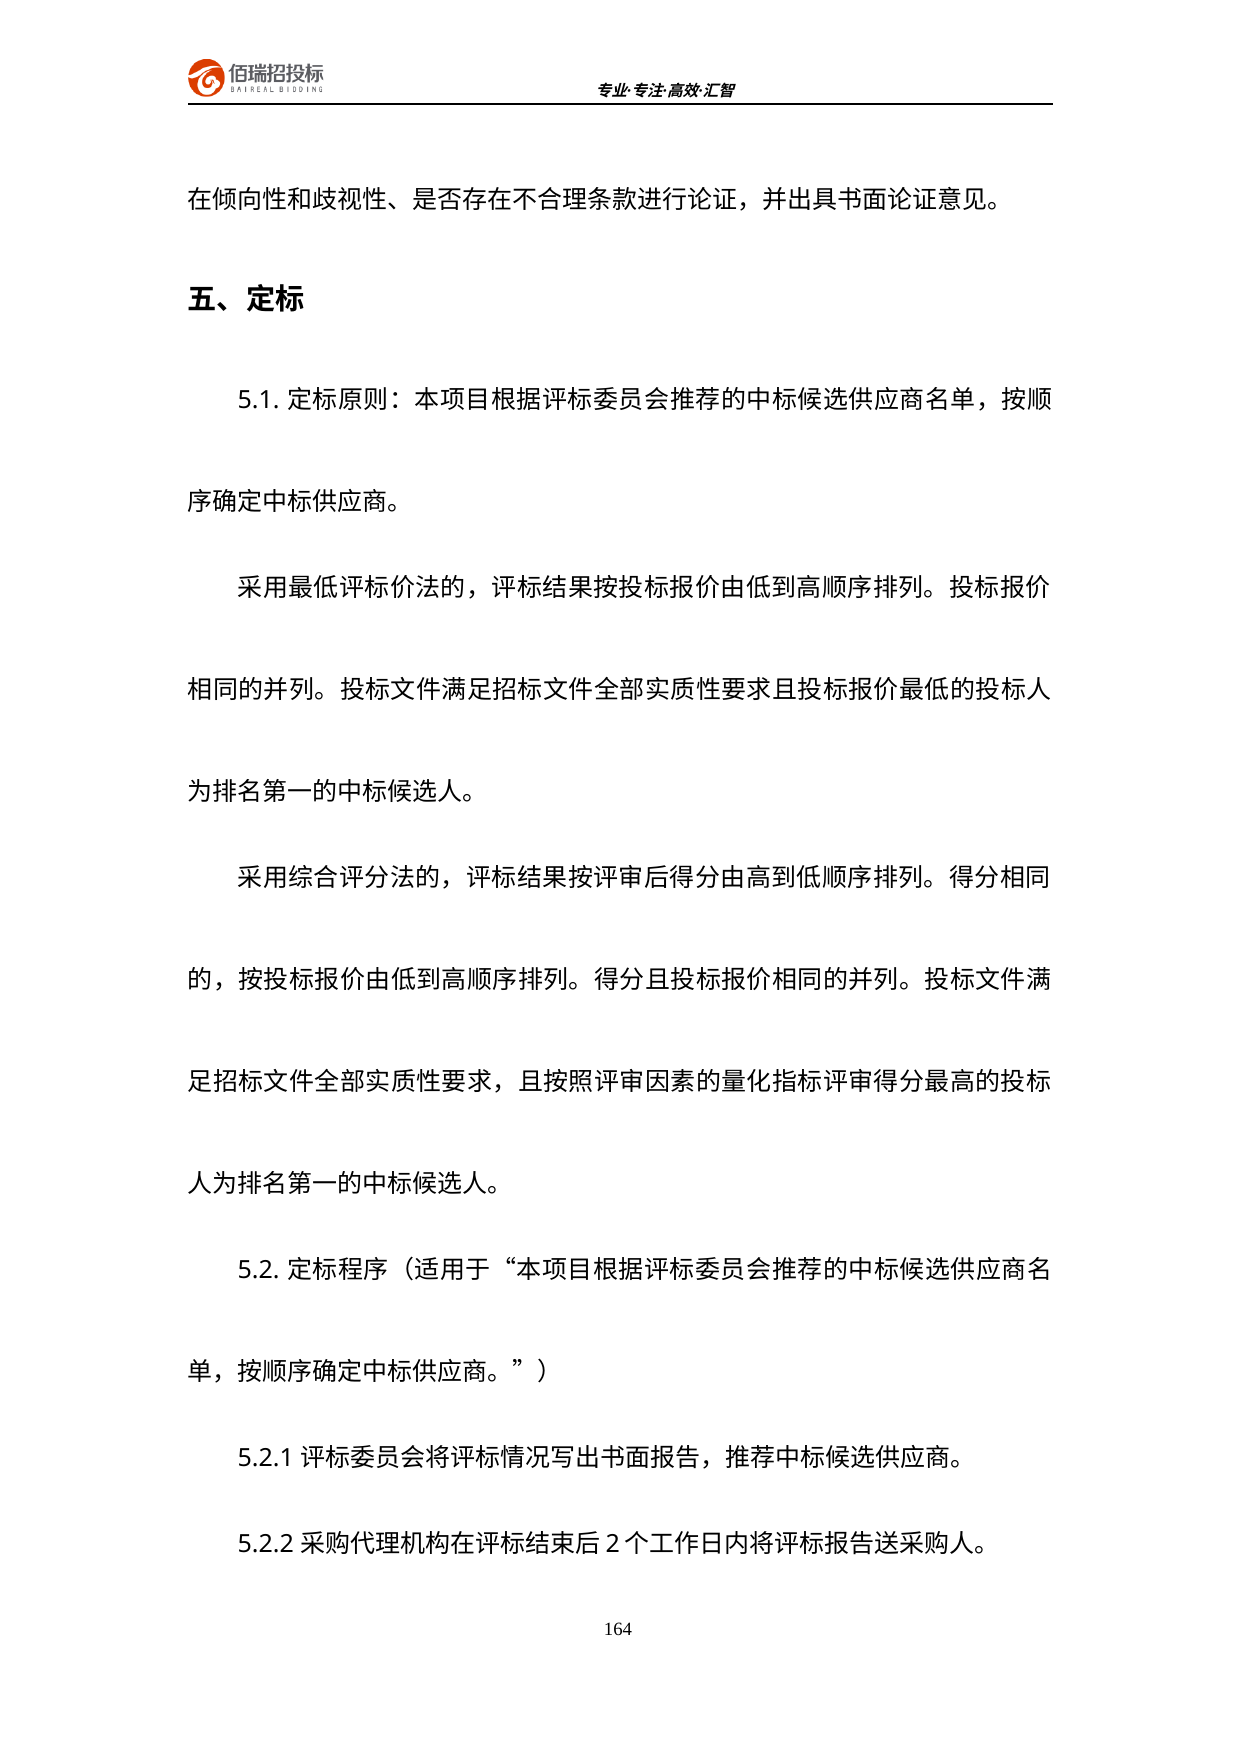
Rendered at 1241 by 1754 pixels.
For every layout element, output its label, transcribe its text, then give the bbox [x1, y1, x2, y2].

text 5.2.1 评标委员会将评标情况写出书面报告，推荐中标候选供应商。 [187, 1421, 1053, 1489]
text 5.2.2 采购代理机构在评标结束后2个工作日内将评标报告送采购人。 [187, 1507, 1053, 1575]
text 5.2. 定标程序（适用于“本项目根据评标委员会推荐的中标候选供应商名单，按顺序确定中标供应商。”） [187, 1233, 1053, 1403]
subtitle 五、定标 [187, 262, 1053, 330]
picture [187, 59, 324, 97]
text 采用综合评分法的，评标结果按评审后得分由高到低顺序排列。得分相同的，按投标报价由低到高顺序排列。得分且投标报价相同的并列。投标文件满足招标文件全部实质性要求，且按照评审因素的量化指标评审得分最高的投标人为排名第一的中标候选人。 [187, 842, 1053, 1215]
text 5.1. 定标原则：本项目根据评标委员会推荐的中标候选供应商名单，按顺序确定中标供应商。 [187, 364, 1053, 534]
text 采用最低评标价法的，评标结果按投标报价由低到高顺序排列。投标报价相同的并列。投标文件满足招标文件全部实质性要求且投标报价最低的投标人为排名第一的中标候选人。 [187, 552, 1053, 823]
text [187, 164, 1053, 232]
